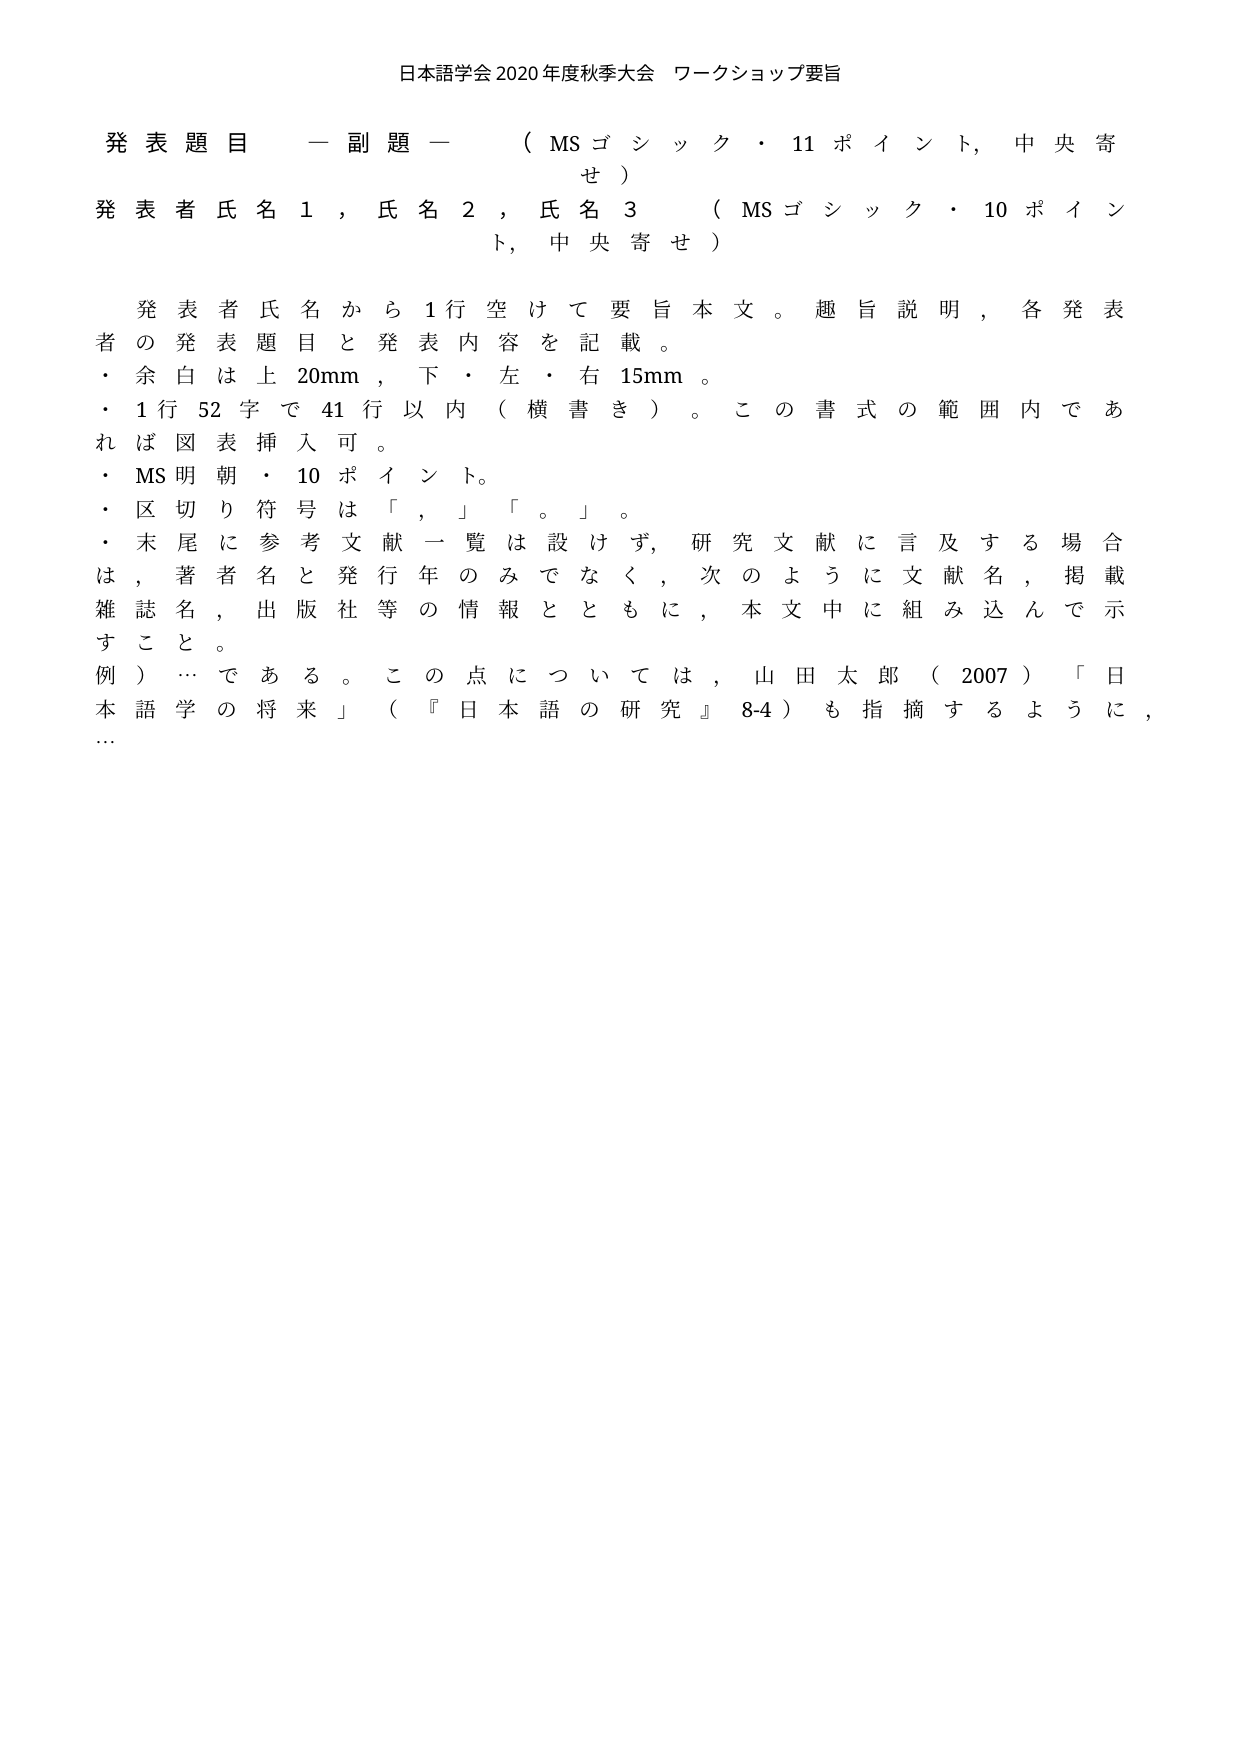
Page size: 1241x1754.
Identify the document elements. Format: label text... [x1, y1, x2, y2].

text ・区切り符号は「，」「。」。 [95, 492, 1146, 525]
text ・1行52字で41行以内（横書き）。この書式の範囲内であれば図表挿入可。 [95, 392, 1146, 458]
text 発表者氏名１，氏名２，氏名３ （MSゴシック・10ポイント，中央寄せ） [95, 192, 1146, 258]
text 発表者氏名から1行空けて要旨本文。趣旨説明，各発表者の発表題目と発表内容を記載。 [95, 292, 1146, 358]
text ・MS明朝・10ポイント。 [95, 458, 1146, 492]
text 発表題目 ―副題― （MSゴシック・11ポイント，中央寄せ） [95, 125, 1146, 192]
text ・末尾に参考文献一覧は設けず，研究文献に言及する場合は，著者名と発行年のみでなく，次のように文献名，掲載雑誌名，出版社等の情報とともに，本文中に組み込んで示すこと。 [95, 525, 1146, 658]
text 例）…である。この点については，山田太郎（2007）「日本語学の将来」（『日本語の研究』8-4）も指摘するように，… [95, 658, 1146, 758]
text ・余白は上20mm，下・左・右15mm。 [95, 358, 1146, 392]
